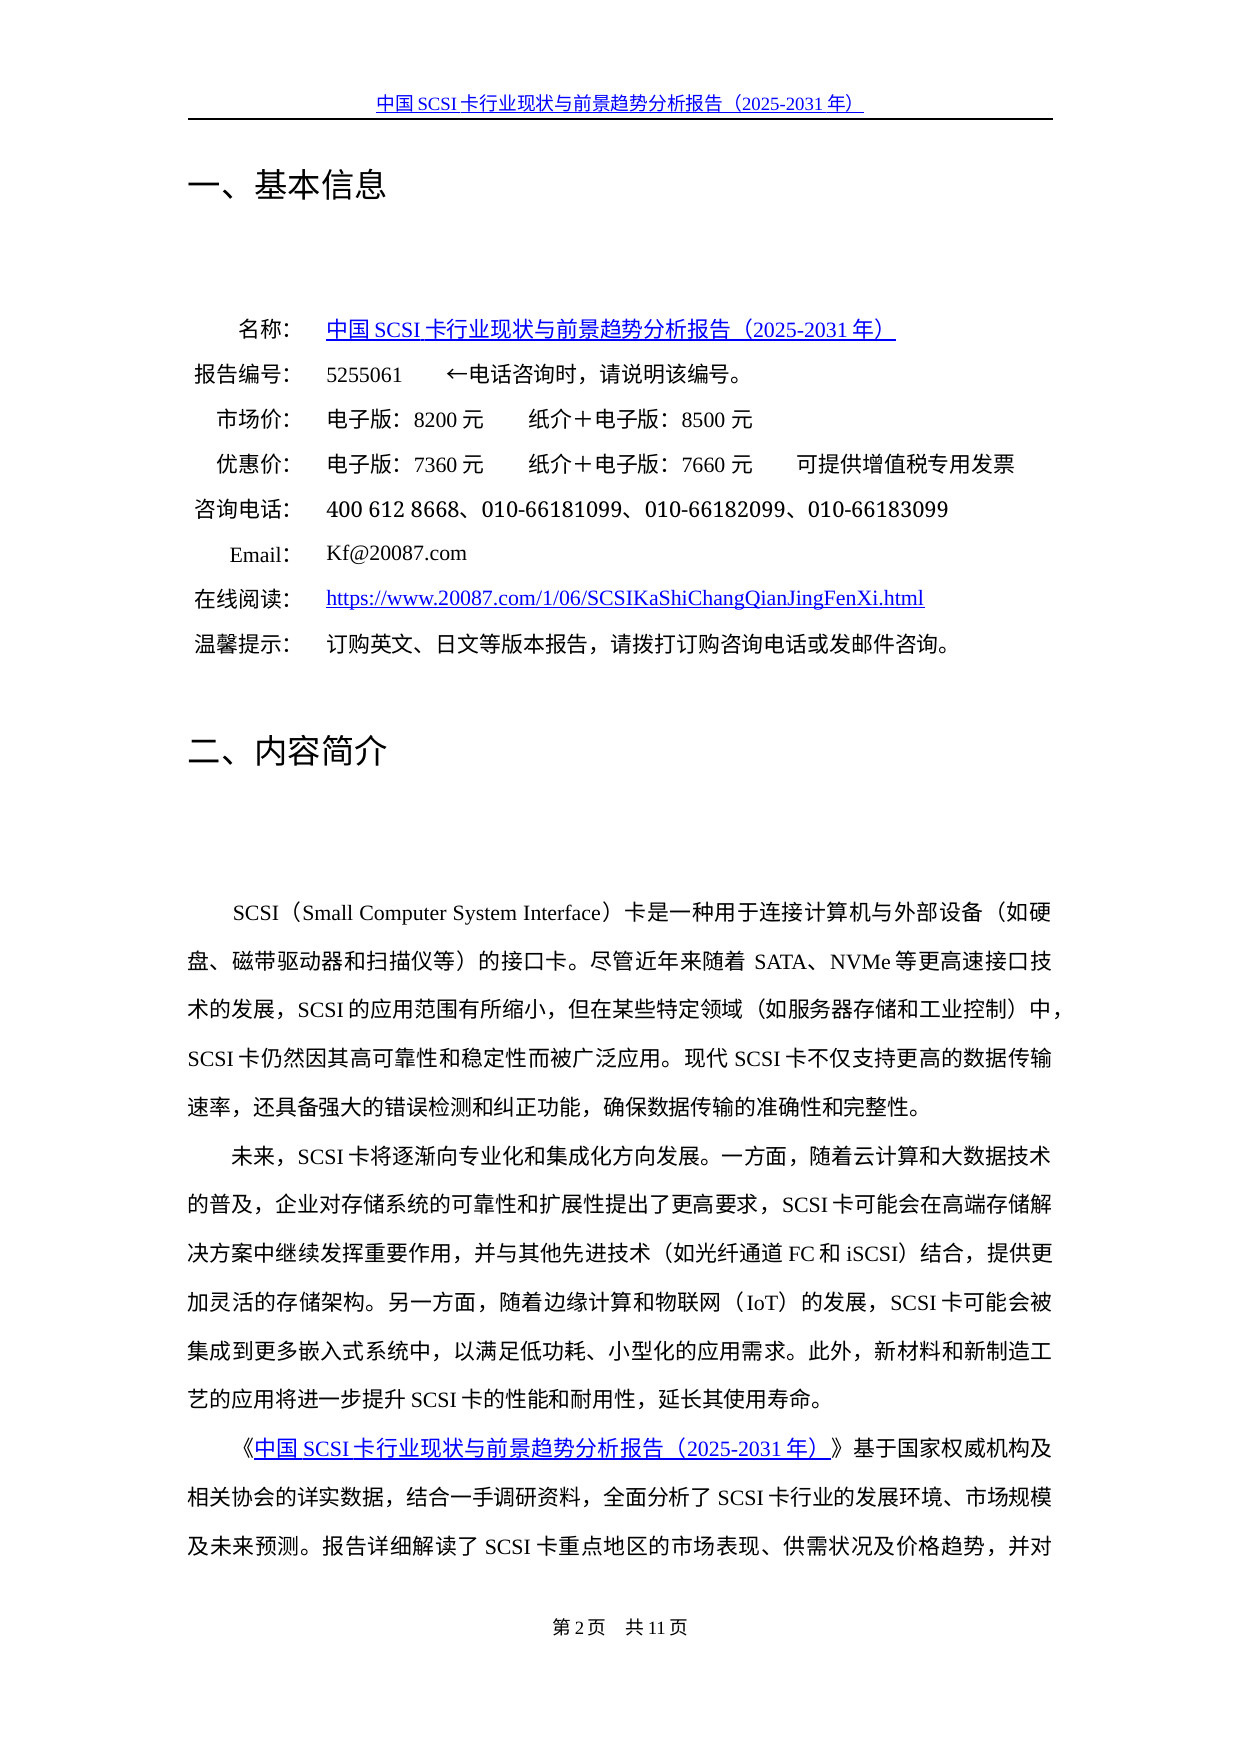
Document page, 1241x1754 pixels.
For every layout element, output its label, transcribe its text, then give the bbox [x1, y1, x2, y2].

table_cell 订购英文、日文等版本报告，请拨打订购咨询电话或发邮件咨询。 [315, 627, 1073, 672]
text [187, 894, 1053, 1561]
table_cell 报告编号： [167, 357, 315, 402]
table_header 中国SCSI卡行业现状与前景趋势分析报告（2025-2031年） [315, 312, 1073, 357]
table_cell 温馨提示： [167, 627, 315, 672]
table_cell Kf@20087.com [315, 537, 1073, 582]
table_cell 在线阅读： [167, 582, 315, 627]
table_cell 电子版：7360 元 纸介＋电子版：7660 元 可提供增值税专用发票 [315, 447, 1073, 492]
title 一、基本信息 [187, 150, 1053, 215]
table_cell 咨询电话： [167, 492, 315, 537]
table_cell 400 612 8668、010-66181099、010-66182099、010-66183099 [315, 492, 1073, 537]
table_header 名称： [167, 312, 315, 357]
table_cell Email： [167, 537, 315, 582]
table_cell 5255061 ←电话咨询时，请说明该编号。 [315, 357, 1073, 402]
table_cell 电子版：8200 元 纸介＋电子版：8500 元 [315, 402, 1073, 447]
table_cell 优惠价： [167, 447, 315, 492]
title 二、内容简介 [187, 717, 1053, 782]
table_cell [315, 582, 1073, 627]
table_cell 市场价： [167, 402, 315, 447]
